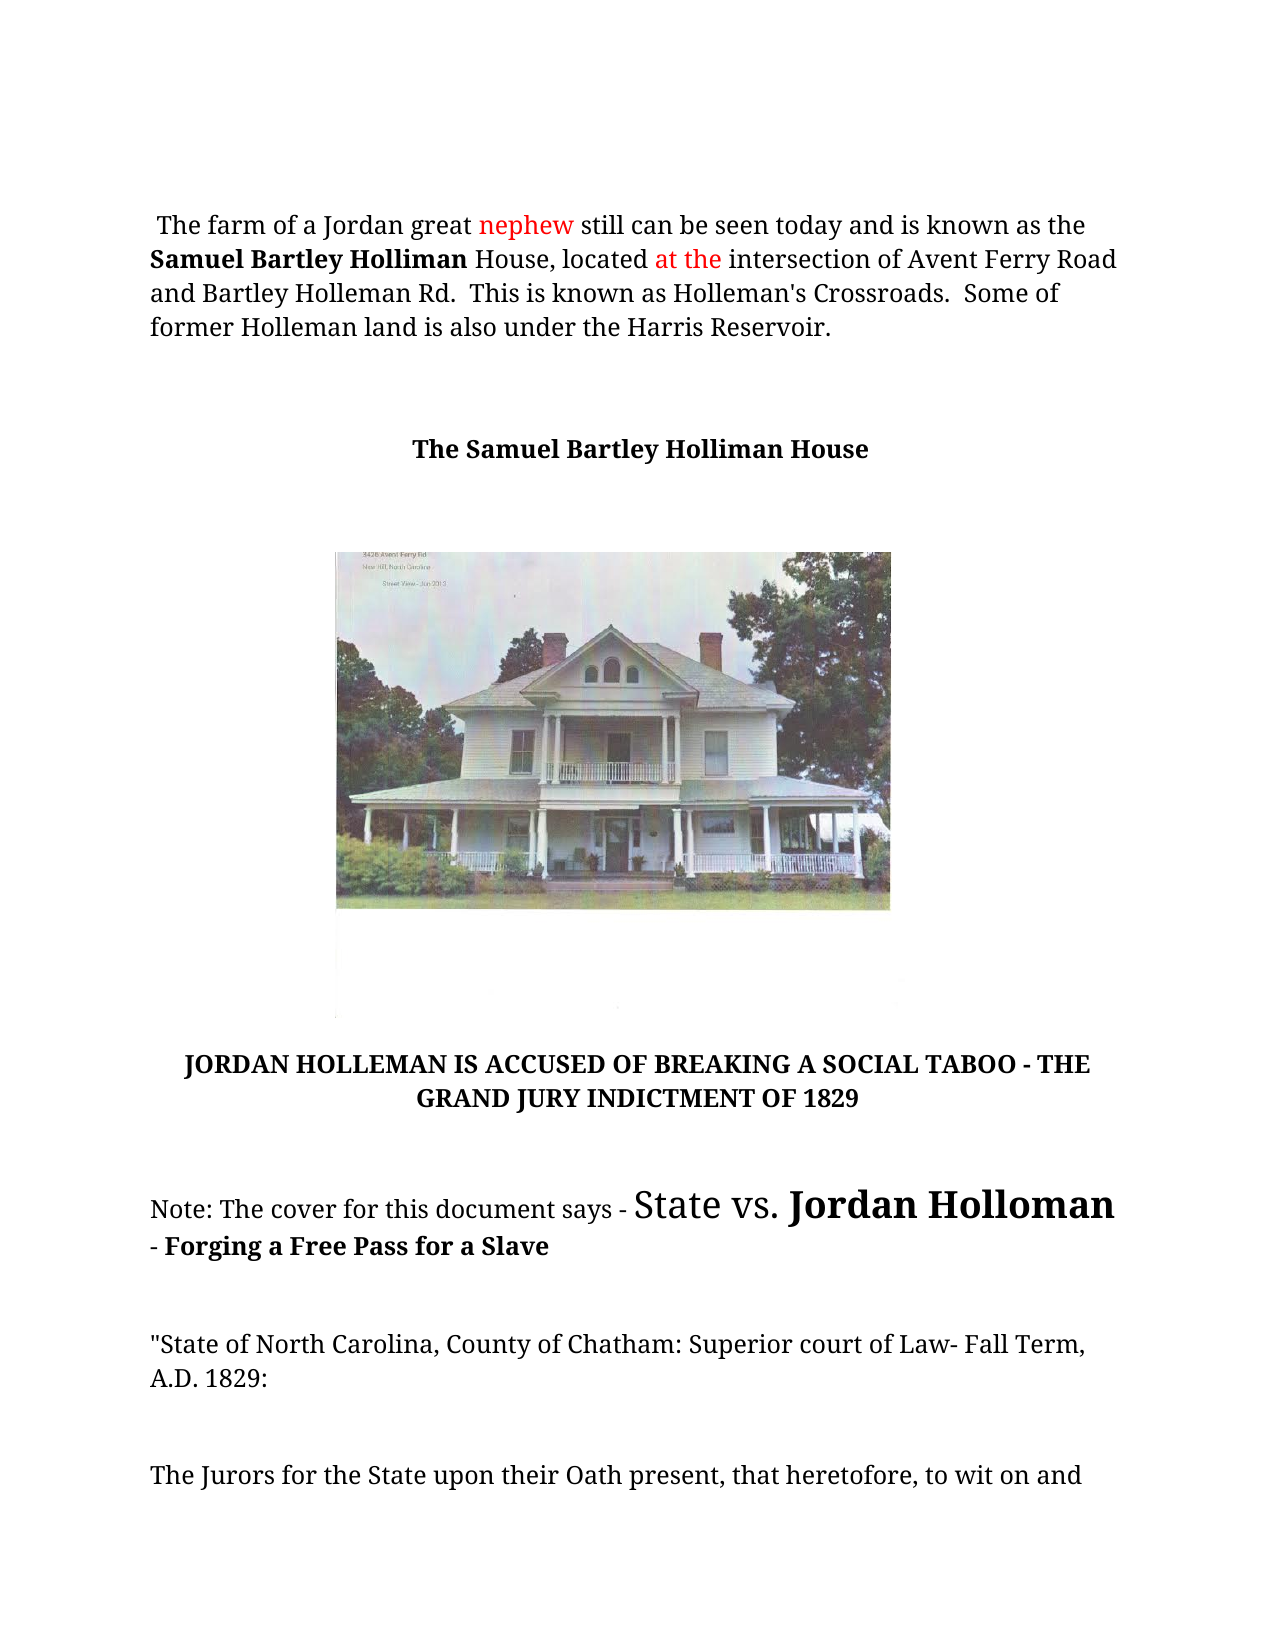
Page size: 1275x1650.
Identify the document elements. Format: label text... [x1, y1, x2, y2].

text JORDAN HOLLEMAN IS ACCUSED OF BREAKING A SOCIAL TABOO - THE GRAND JURY INDICTMENT OF 1829 [150, 1047, 1125, 1115]
text The farm of a Jordan great nephew still can be seen today and is known as the Samuel Bartley Holliman House, located at the intersection of Avent Ferry Road and Bartley Holleman Rd. This is known as Holleman's Crossroads. Some of former Holleman land is also under the Harris Reservoir. [150, 208, 1125, 344]
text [150, 1423, 1125, 1492]
picture [335, 552, 940, 1018]
text Note: The cover for this document says - State vs. Jordan Holloman - Forging a Free Pass for a Slave [150, 1144, 1125, 1263]
text The Samuel Bartley Holliman House [150, 431, 1125, 465]
text "State of North Carolina, County of Chatham: Superior court of Law- Fall Term, A.D. 1829: [150, 1292, 1125, 1394]
